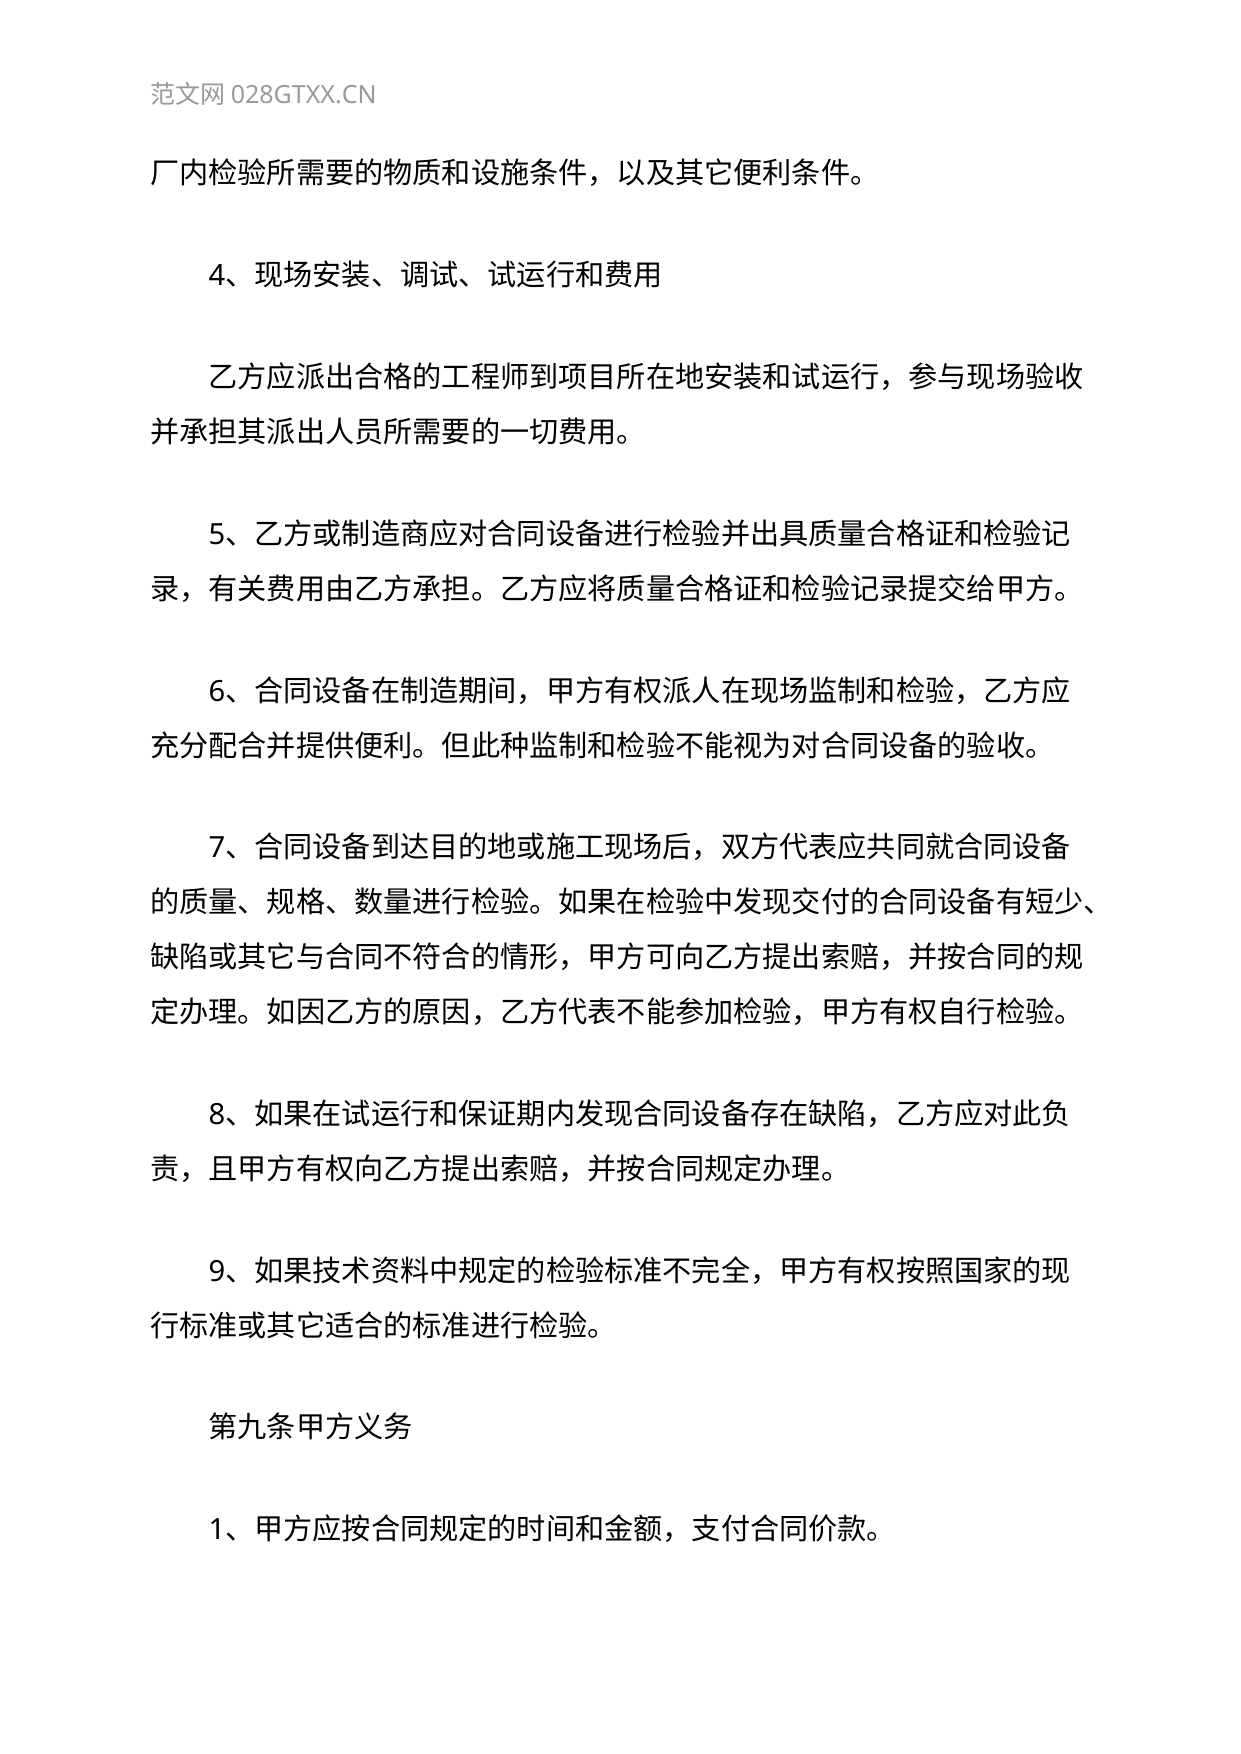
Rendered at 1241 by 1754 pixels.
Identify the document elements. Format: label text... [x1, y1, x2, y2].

text 第九条甲方义务 [150, 1404, 1090, 1446]
text 4、现场安装、调试、试运行和费用 [150, 252, 1090, 294]
text 7、合同设备到达目的地或施工现场后，双方代表应共同就合同设备的质量、规格、数量进行检验。如果在检验中发现交付的合同设备有短少、缺陷或其它与合同不符合的情形，甲方可向乙方提出索赔，并按合同的规定办理。如因乙方的原因，乙方代表不能参加检验，甲方有权自行检验。 [150, 824, 1090, 1031]
text 5、乙方或制造商应对合同设备进行检验并出具质量合格证和检验记录，有关费用由乙方承担。乙方应将质量合格证和检验记录提交给甲方。 [150, 510, 1090, 608]
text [150, 150, 1090, 192]
text 乙方应派出合格的工程师到项目所在地安装和试运行，参与现场验收并承担其派出人员所需要的一切费用。 [150, 354, 1090, 451]
text 6、合同设备在制造期间，甲方有权派人在现场监制和检验，乙方应充分配合并提供便利。但此种监制和检验不能视为对合同设备的验收。 [150, 667, 1090, 764]
text 1、甲方应按合同规定的时间和金额，支付合同价款。 [150, 1506, 1090, 1548]
text 9、如果技术资料中规定的检验标准不完全，甲方有权按照国家的现行标准或其它适合的标准进行检验。 [150, 1247, 1090, 1344]
text 8、如果在试运行和保证期内发现合同设备存在缺陷，乙方应对此负责，且甲方有权向乙方提出索赔，并按合同规定办理。 [150, 1091, 1090, 1188]
